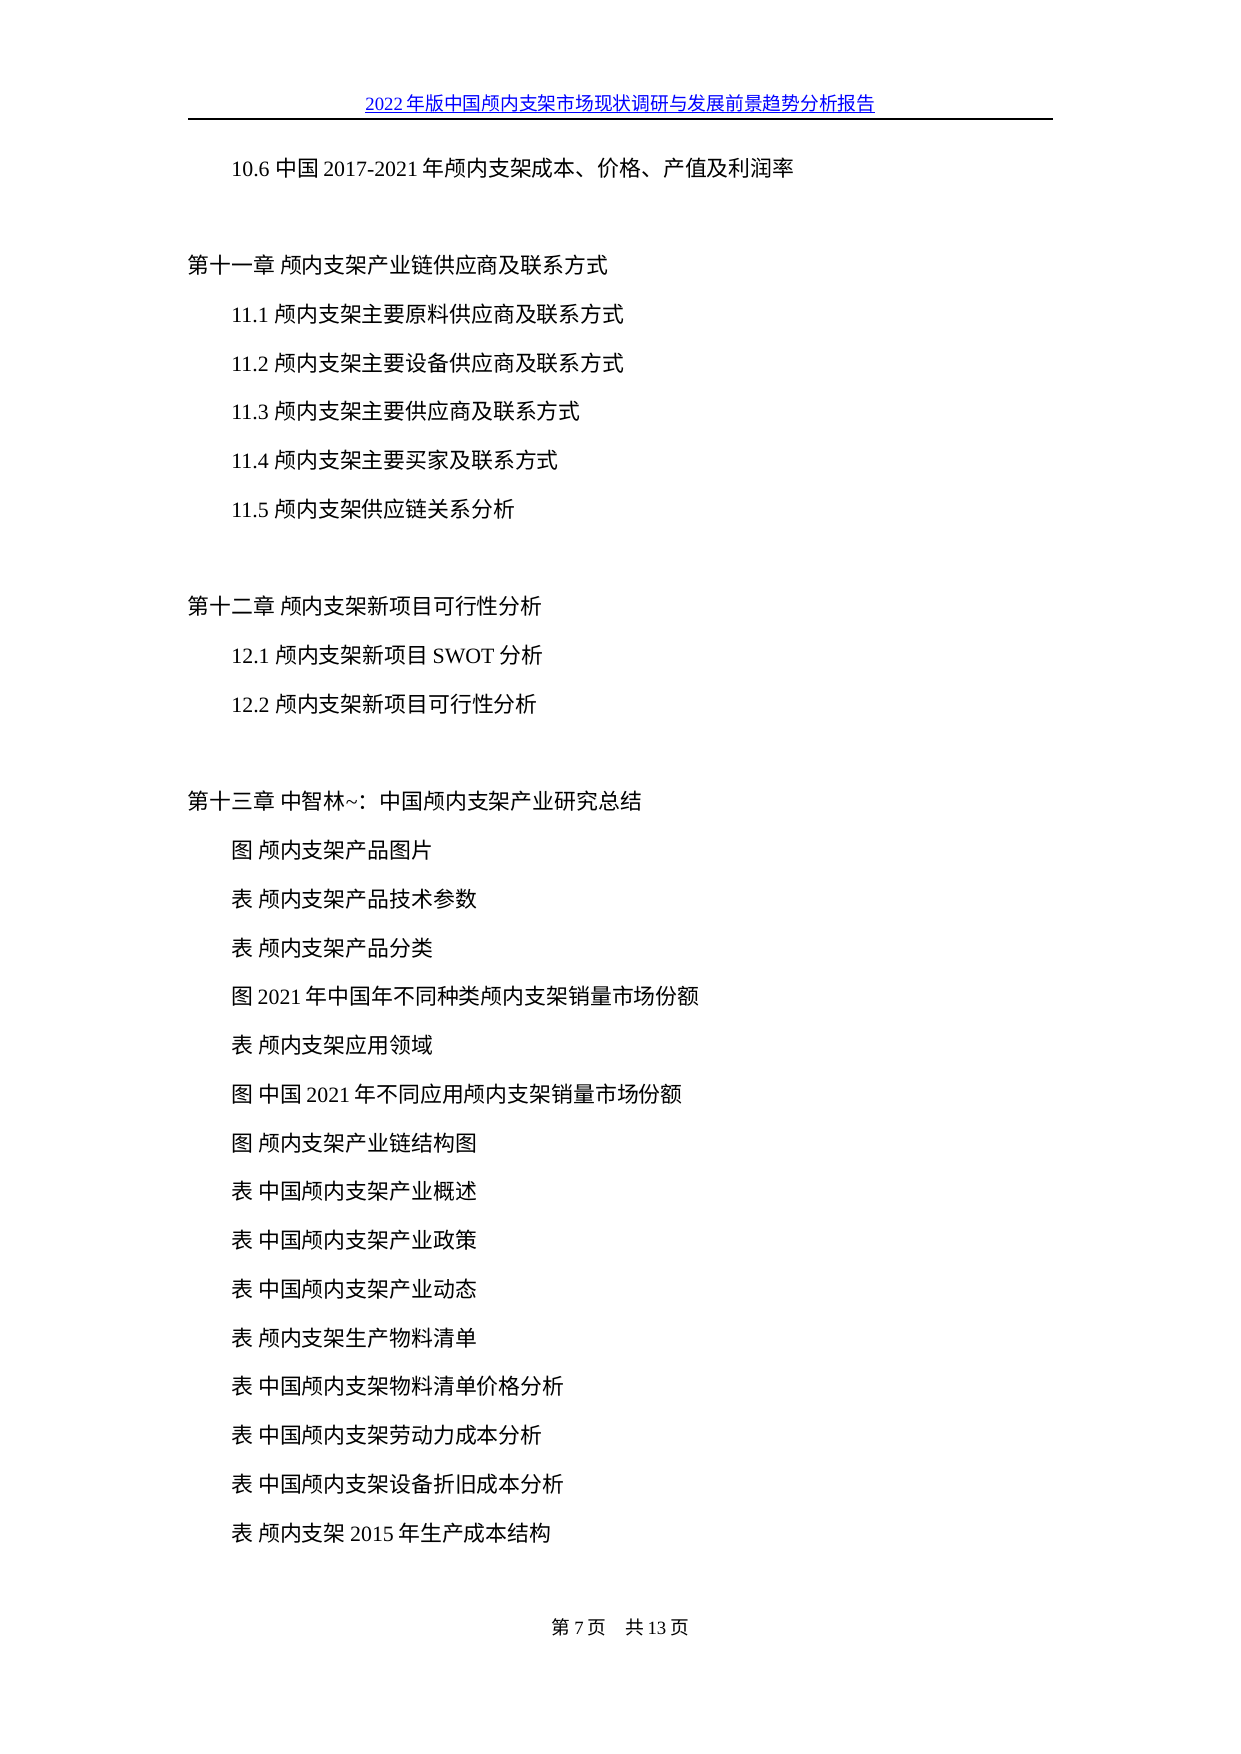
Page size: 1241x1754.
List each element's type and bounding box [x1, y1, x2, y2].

text [187, 150, 1053, 1548]
